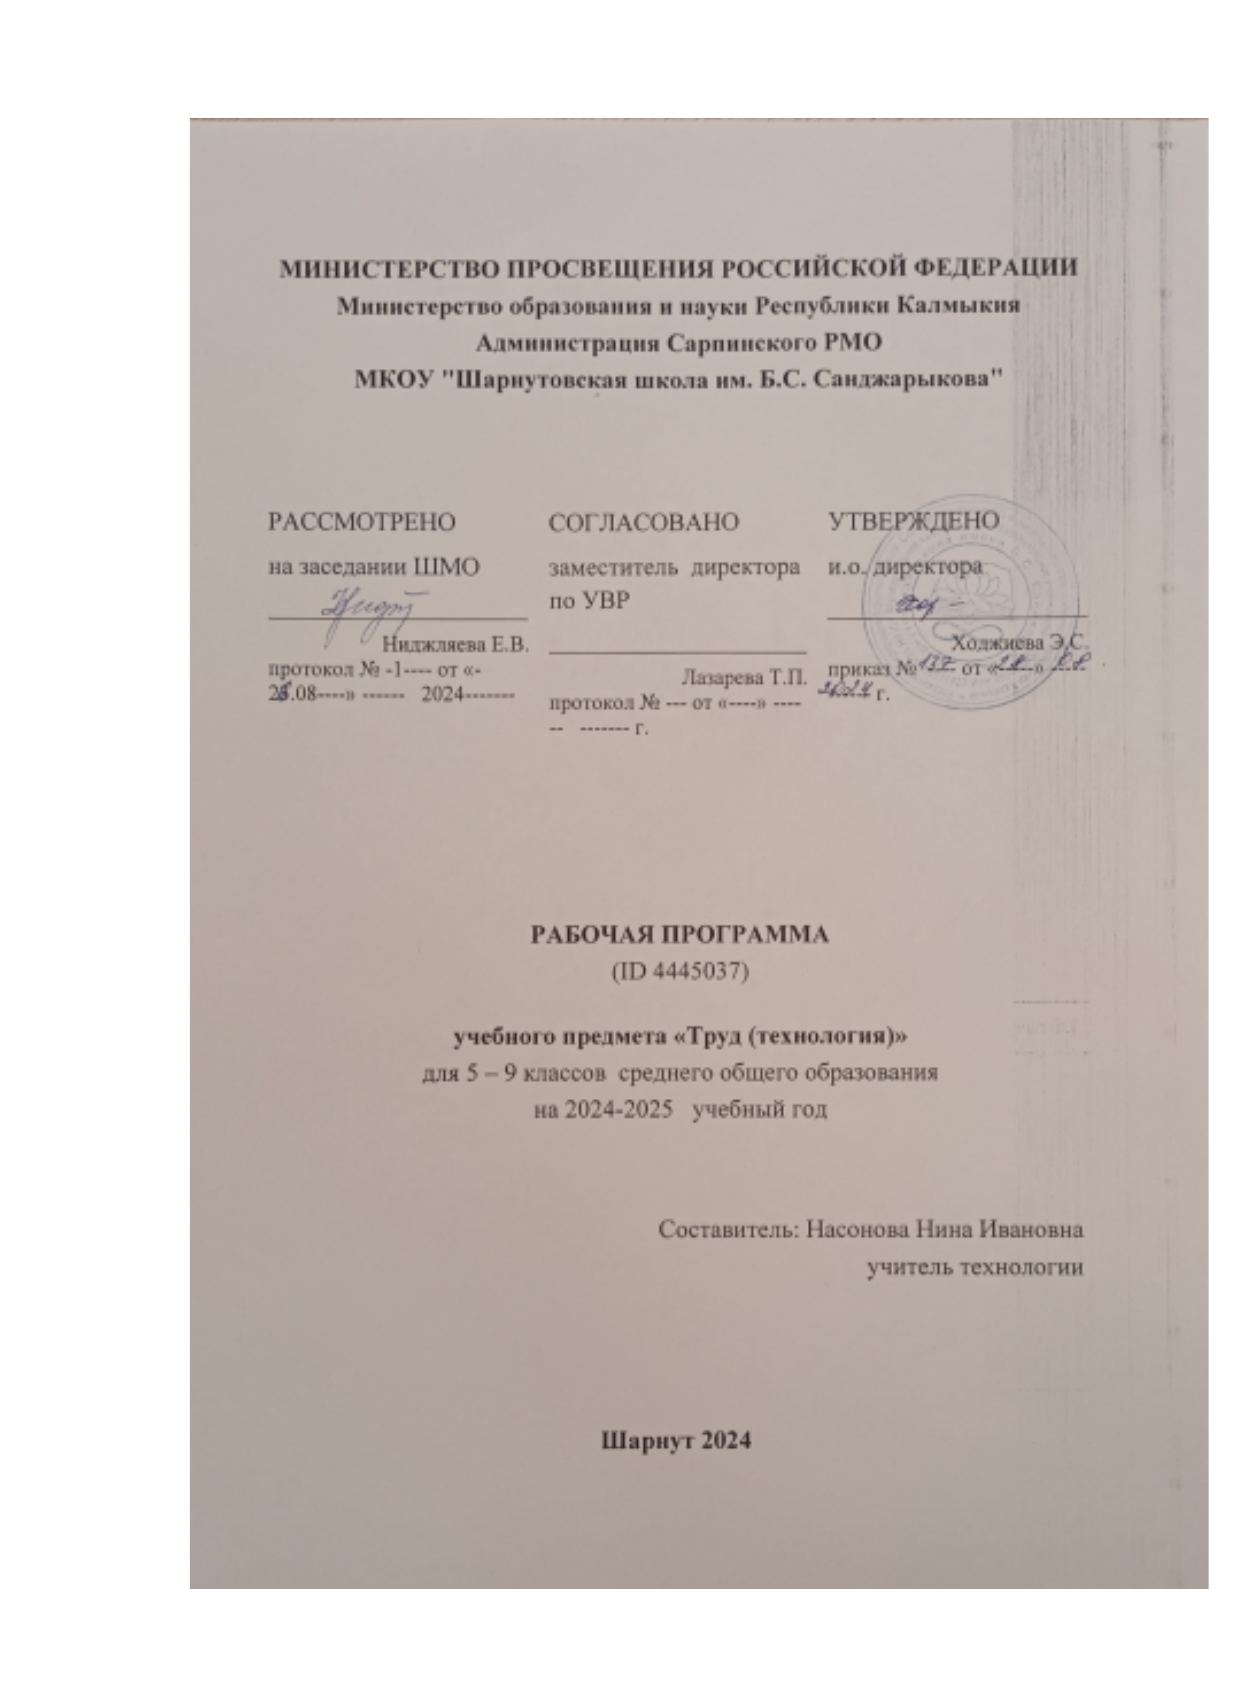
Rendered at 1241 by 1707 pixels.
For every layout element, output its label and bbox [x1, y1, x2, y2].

picture [189, 118, 1209, 1589]
